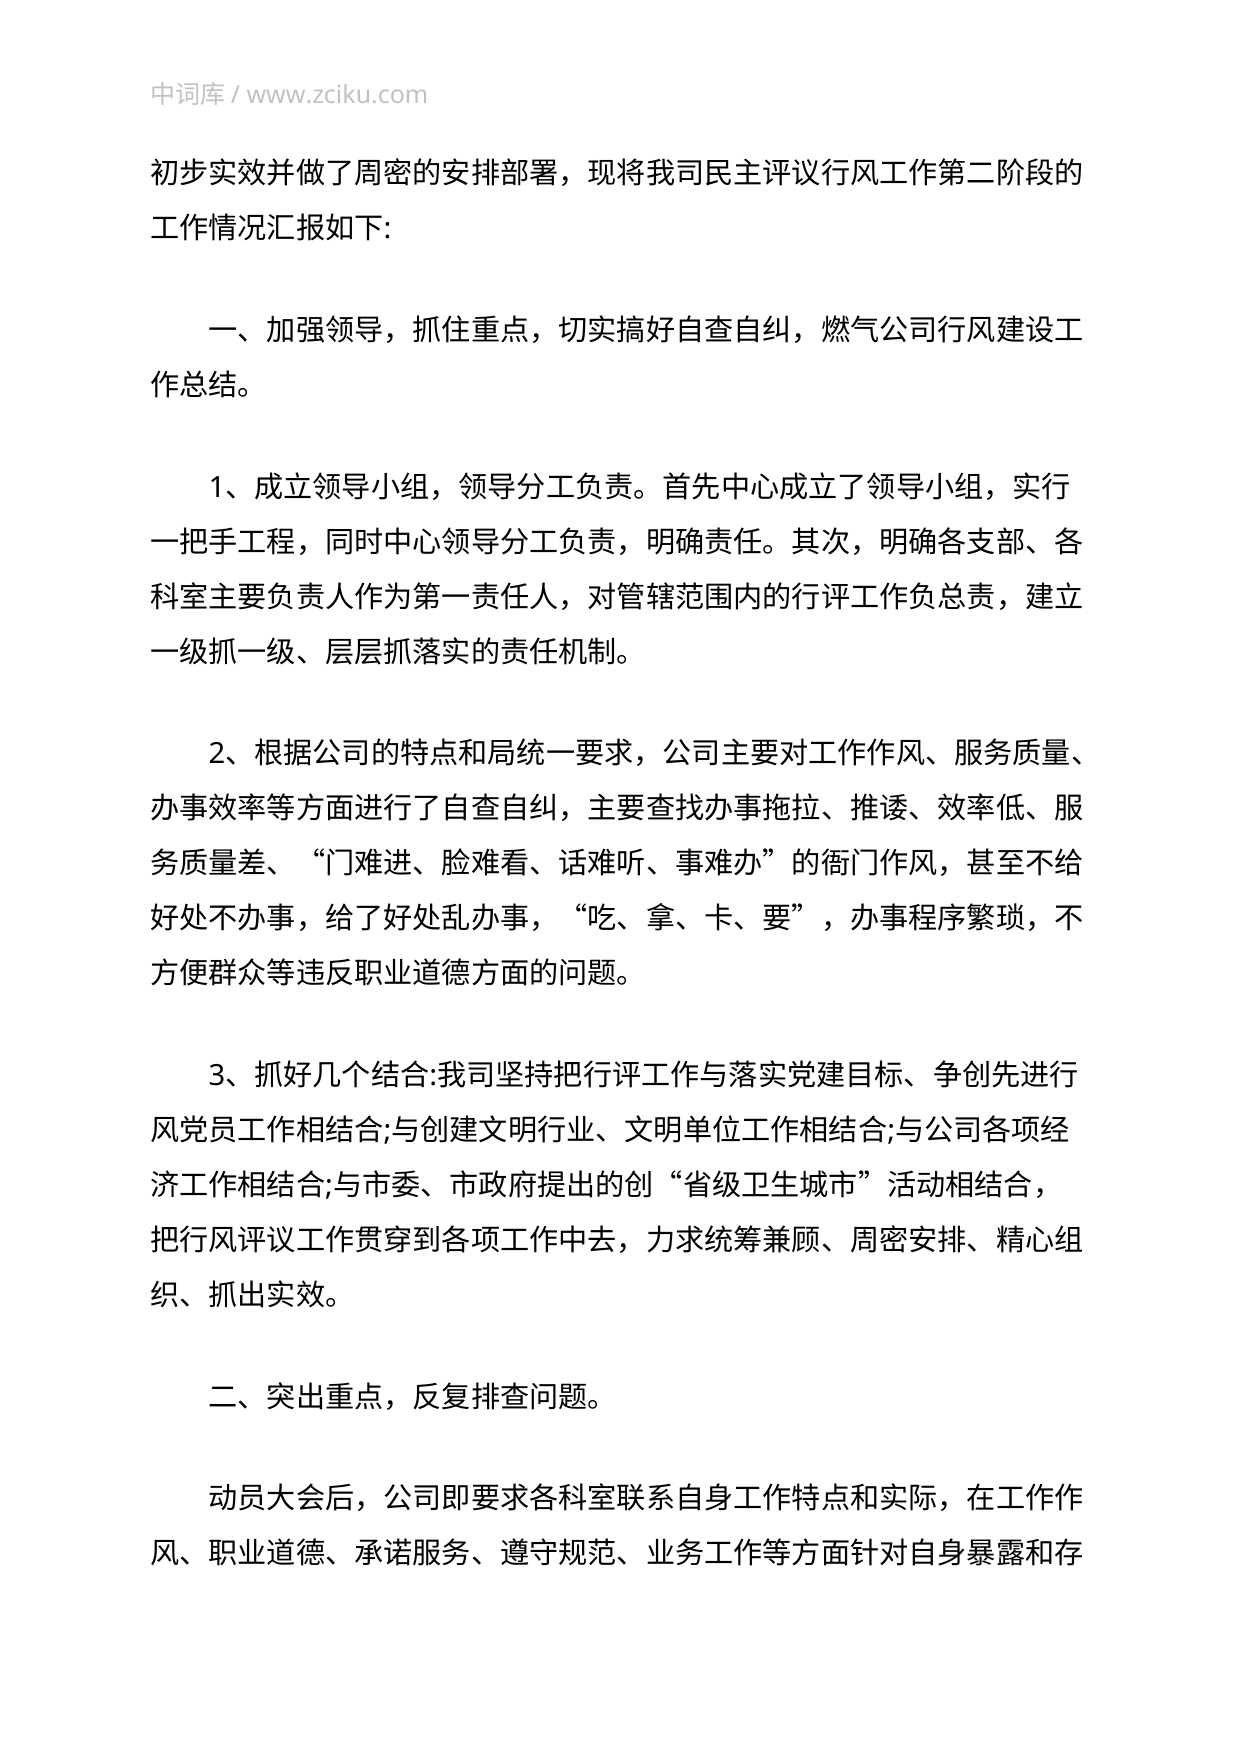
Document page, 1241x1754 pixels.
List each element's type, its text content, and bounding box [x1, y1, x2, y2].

text 一、加强领导，抓住重点，切实搞好自查自纠，燃气公司行风建设工作总结。 [150, 307, 1090, 404]
text 1、成立领导小组，领导分工负责。首先中心成立了领导小组，实行一把手工程，同时中心领导分工负责，明确责任。其次，明确各支部、各科室主要负责人作为第一责任人，对管辖范围内的行评工作负总责，建立一级抓一级、层层抓落实的责任机制。 [150, 463, 1090, 671]
text 2、根据公司的特点和局统一要求，公司主要对工作作风、服务质量、办事效率等方面进行了自查自纠，主要查找办事拖拉、推诿、效率低、服务质量差、“门难进、脸难看、话难听、事难办”的衙门作风，甚至不给好处不办事，给了好处乱办事，“吃、拿、卡、要”，办事程序繁琐，不方便群众等违反职业道德方面的问题。 [150, 730, 1090, 992]
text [150, 150, 1090, 247]
text 3、抓好几个结合:我司坚持把行评工作与落实党建目标、争创先进行风党员工作相结合;与创建文明行业、文明单位工作相结合;与公司各项经济工作相结合;与市委、市政府提出的创“省级卫生城市”活动相结合，把行风评议工作贯穿到各项工作中去，力求统筹兼顾、周密安排、精心组织、抓出实效。 [150, 1052, 1090, 1314]
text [150, 1475, 1090, 1572]
text 二、突出重点，反复排查问题。 [150, 1373, 1090, 1416]
